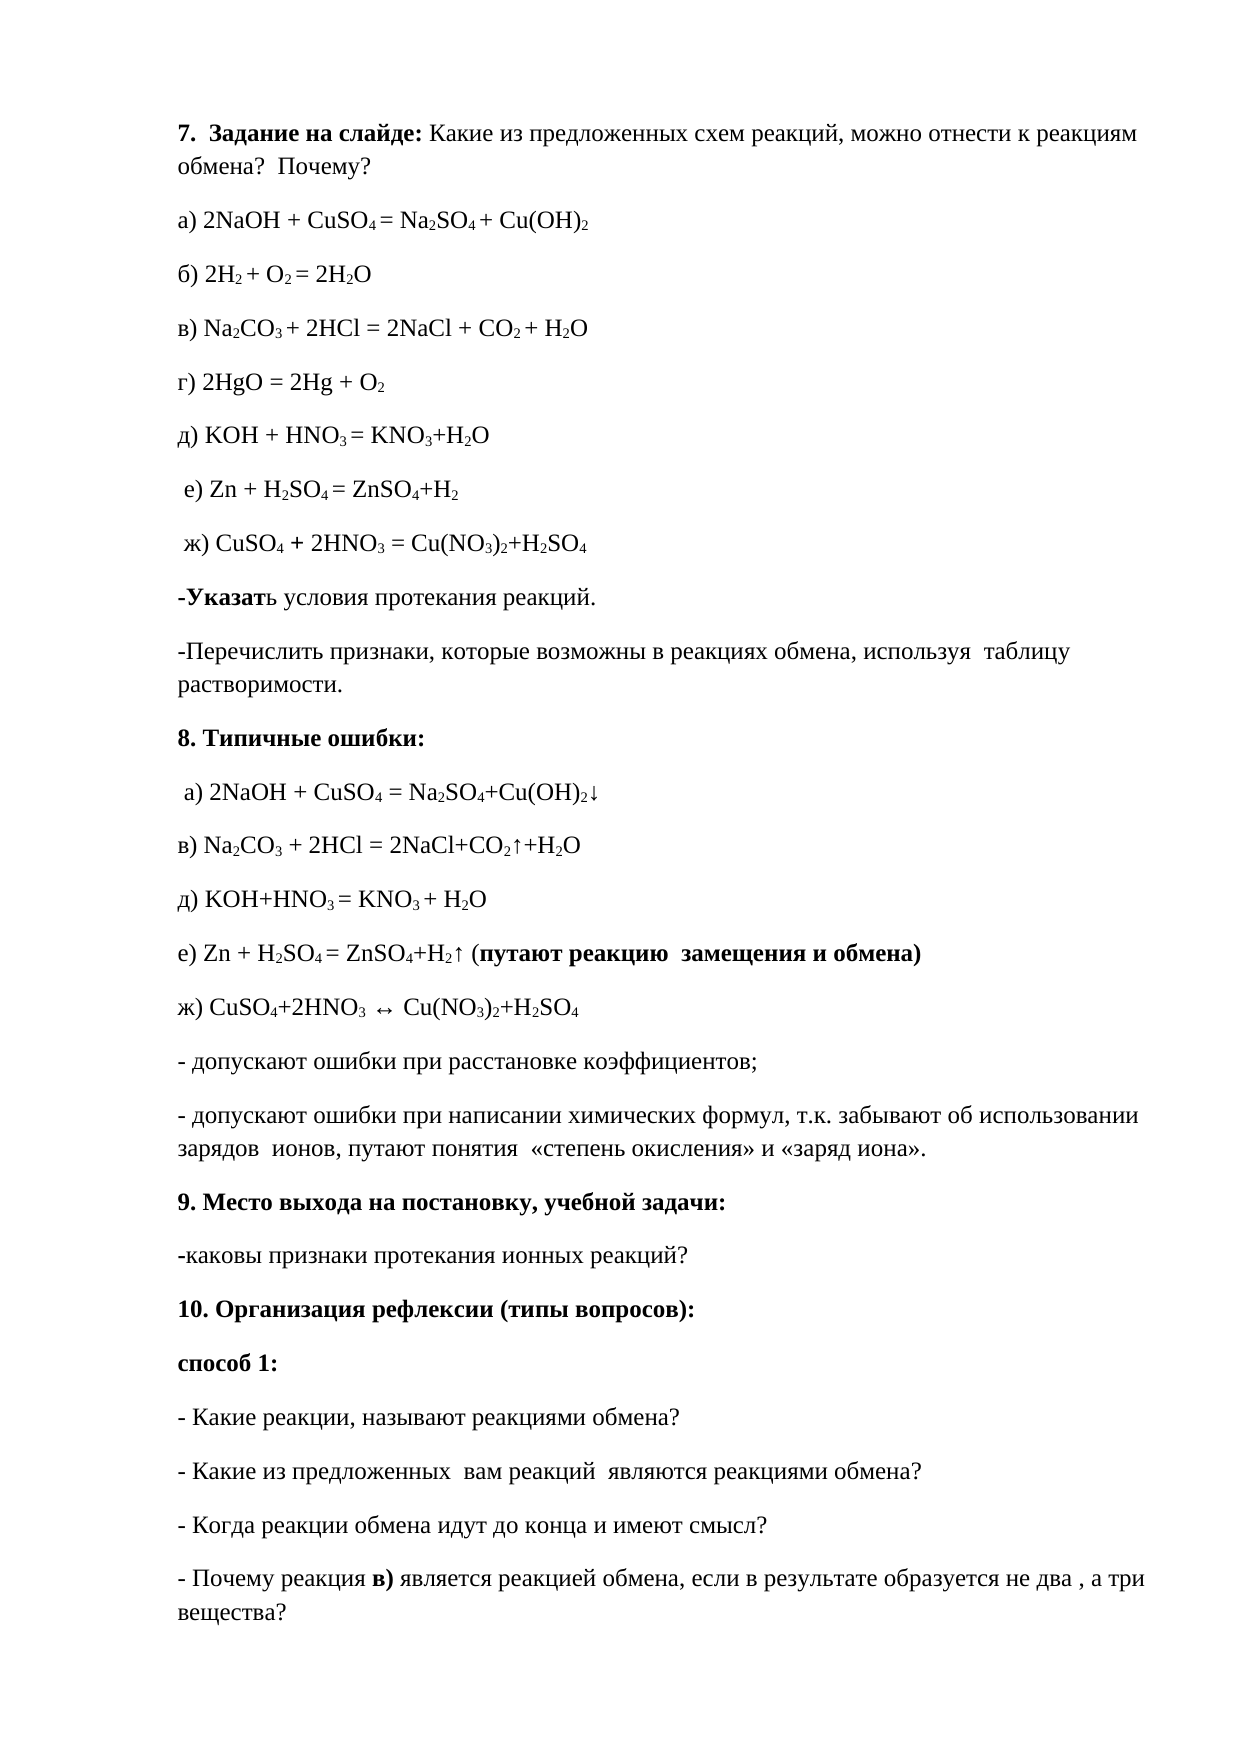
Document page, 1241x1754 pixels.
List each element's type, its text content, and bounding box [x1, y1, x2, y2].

text - допускают ошибки при написании химических формул, т.к. забывают об использовании зарядов ионов, путают понятия «степень окисления» и «заряд иона». [177, 1100, 1152, 1161]
text 10. Организация рефлексии (типы вопросов): [177, 1294, 1152, 1323]
text 7. Задание на слайде: Какие из предложенных схем реакций, можно отнести к реакциям обмена? Почему? [177, 118, 1152, 180]
text а) 2NaOH + CuSO4 = Na2SO4+Cu(OH)2↓ [177, 777, 1152, 805]
text - Когда реакции обмена идут до конца и имеют смысл? [177, 1510, 1152, 1538]
text -каковы признаки протекания ионных реакций? [177, 1240, 1152, 1269]
text способ 1: [177, 1348, 1152, 1377]
text ж) CuSO4 + 2HNO3 = Cu(NO3)2+H2SO4 [177, 528, 1152, 557]
text - Какие реакции, называют реакциями обмена? [177, 1402, 1152, 1431]
text - Почему реакция в) является реакцией обмена, если в результате образуется не два , а три вещества? [177, 1563, 1152, 1625]
text е) Zn + H2SO4 = ZnSO4+H2 [177, 474, 1152, 503]
text -Указать условия протекания реакций. [177, 582, 1152, 611]
text 9. Место выхода на постановку, учебной задачи: [177, 1187, 1152, 1215]
text - Какие из предложенных вам реакций являются реакциями обмена? [177, 1456, 1152, 1484]
text в) Na2CO3 + 2HCl = 2NaCl + CO2 + H2O [177, 313, 1152, 341]
text д) KOH + HNO3 = KNO3+H2О [177, 420, 1152, 449]
text 8. Типичные ошибки: [177, 723, 1152, 751]
text г) 2HgO = 2Hg + O2 [177, 367, 1152, 395]
text -Перечислить признаки, которые возможны в реакциях обмена, используя таблицу растворимости. [177, 636, 1152, 698]
text а) 2NaOH + CuSO4 = Na2SO4 + Cu(OH)2 [177, 205, 1152, 234]
text ж) CuSO4+2HNO3 ↔ Cu(NO3)2+H2SO4 [177, 992, 1152, 1021]
text - допускают ошибки при расстановке коэффициентов; [177, 1046, 1152, 1074]
text в) Na2CO3 + 2HCl = 2NaCl+CO2↑+H2O [177, 830, 1152, 859]
text д) KOH+HNO3 = KNO3 + H2O [177, 884, 1152, 913]
text е) Zn + H2SO4 = ZnSO4+H2↑ (путают реакцию замещения и обмена) [177, 938, 1152, 967]
text б) 2H2 + O2 = 2H2O [177, 259, 1152, 288]
